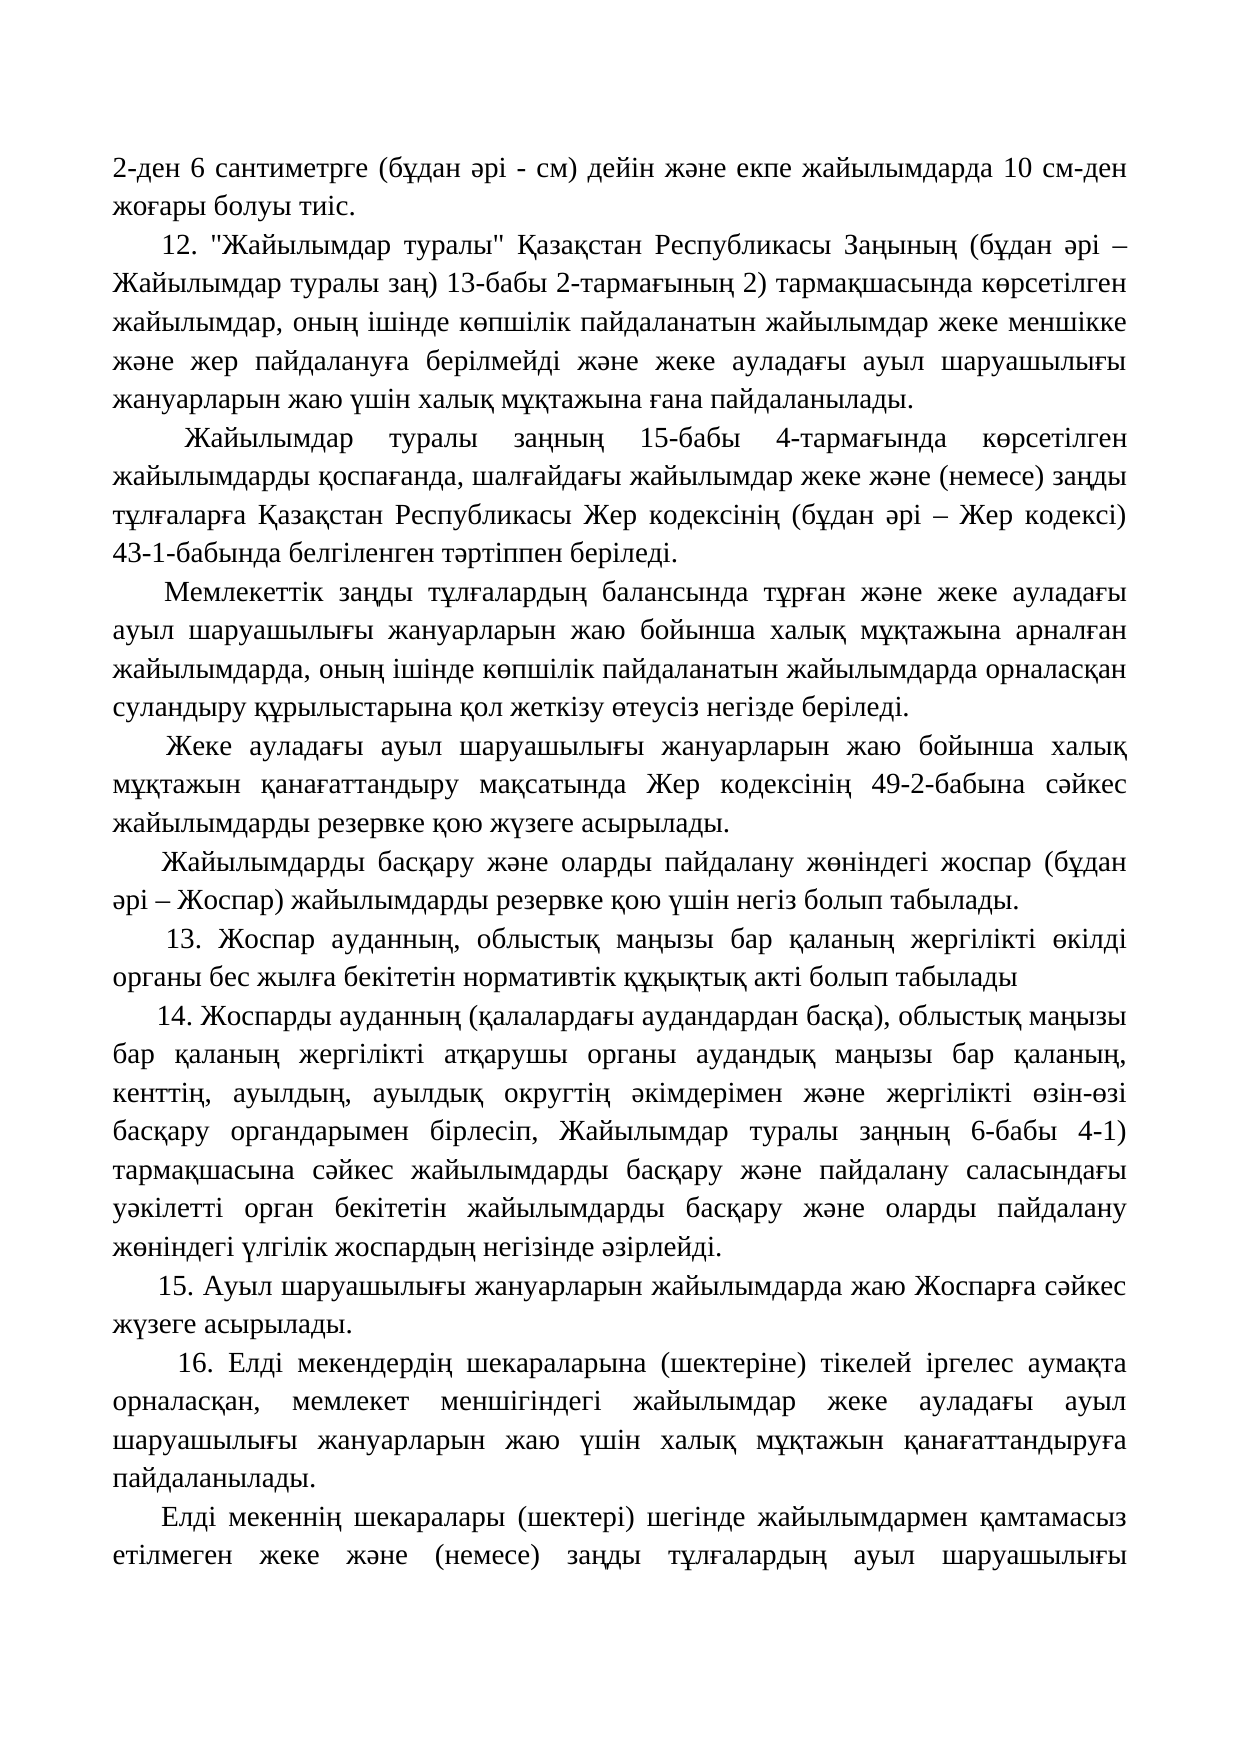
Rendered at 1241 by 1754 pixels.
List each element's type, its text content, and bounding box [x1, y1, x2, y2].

text Жайылымдарды басқару және оларды пайдалану жөніндегі жоспар (бұдан әрі – Жоспар) жайылымдарды резервке қою үшін негіз болып табылады. [112, 844, 1128, 916]
text 13. Жоспар ауданның, облыстық маңызы бар қаланың жергілікті өкілді органы бес жылға бекітетін нормативтік құқықтық акті болып табылады [112, 921, 1128, 993]
text 16. Елді мекендердің шекараларына (шектеріне) тікелей іргелес аумақта орналасқан, мемлекет меншігіндегі жайылымдар жеке ауладағы ауыл шаруашылығы жануарларын жаю үшін халық мұқтажын қанағаттандыруға пайдаланылады. [112, 1345, 1128, 1494]
text 14. Жоспарды ауданның (қалалардағы аудандардан басқа), облыстық маңызы бар қаланың жергілікті атқарушы органы аудандық маңызы бар қаланың, кенттің, ауылдың, ауылдық округтің әкімдерімен және жергілікті өзін-өзі басқару органдарымен бірлесіп, Жайылымдар туралы заңның 6-бабы 4-1) тармақшасына сәйкес жайылымдарды басқару және пайдалану саласындағы уәкілетті орган бекітетін жайылымдарды басқару және оларды пайдалану жөніндегі үлгілік жоспардың негізінде әзірлейді. [112, 998, 1128, 1263]
text Мемлекеттік заңды тұлғалардың балансында тұрған және жеке ауладағы ауыл шаруашылығы жануарларын жаю бойынша халық мұқтажына арналған жайылымдарда, оның ішінде көпшілік пайдаланатын жайылымдарда орналасқан суландыру құрылыстарына қол жеткізу өтеусіз негізде беріледі. [112, 574, 1128, 723]
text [112, 1499, 1128, 1571]
text Жайылымдар туралы заңның 15-бабы 4-тармағында көрсетілген жайылымдарды қоспағанда, шалғайдағы жайылымдар жеке және (немесе) заңды тұлғаларға Қазақстан Республикасы Жер кодексінің (бұдан әрі – Жер кодексі) 43-1-бабында белгіленген тәртіппен беріледі. [112, 420, 1128, 569]
text Жеке ауладағы ауыл шаруашылығы жануарларын жаю бойынша халық мұқтажын қанағаттандыру мақсатында Жер кодексінің 49-2-бабына сәйкес жайылымдарды резервке қою жүзеге асырылады. [112, 728, 1128, 839]
text 12. "Жайылымдар туралы" Қазақстан Республикасы Заңының (бұдан әрі – Жайылымдар туралы заң) 13-бабы 2-тармағының 2) тармақшасында көрсетілген жайылымдар, оның ішінде көпшілік пайдаланатын жайылымдар жеке меншікке және жер пайдалануға берілмейді және жеке ауладағы ауыл шаруашылығы жануарларын жаю үшін халық мұқтажына ғана пайдаланылады. [112, 227, 1128, 415]
text 15. Ауыл шаруашылығы жануарларын жайылымдарда жаю Жоспарға сәйкес жүзеге асырылады. [112, 1268, 1128, 1340]
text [112, 150, 1128, 222]
